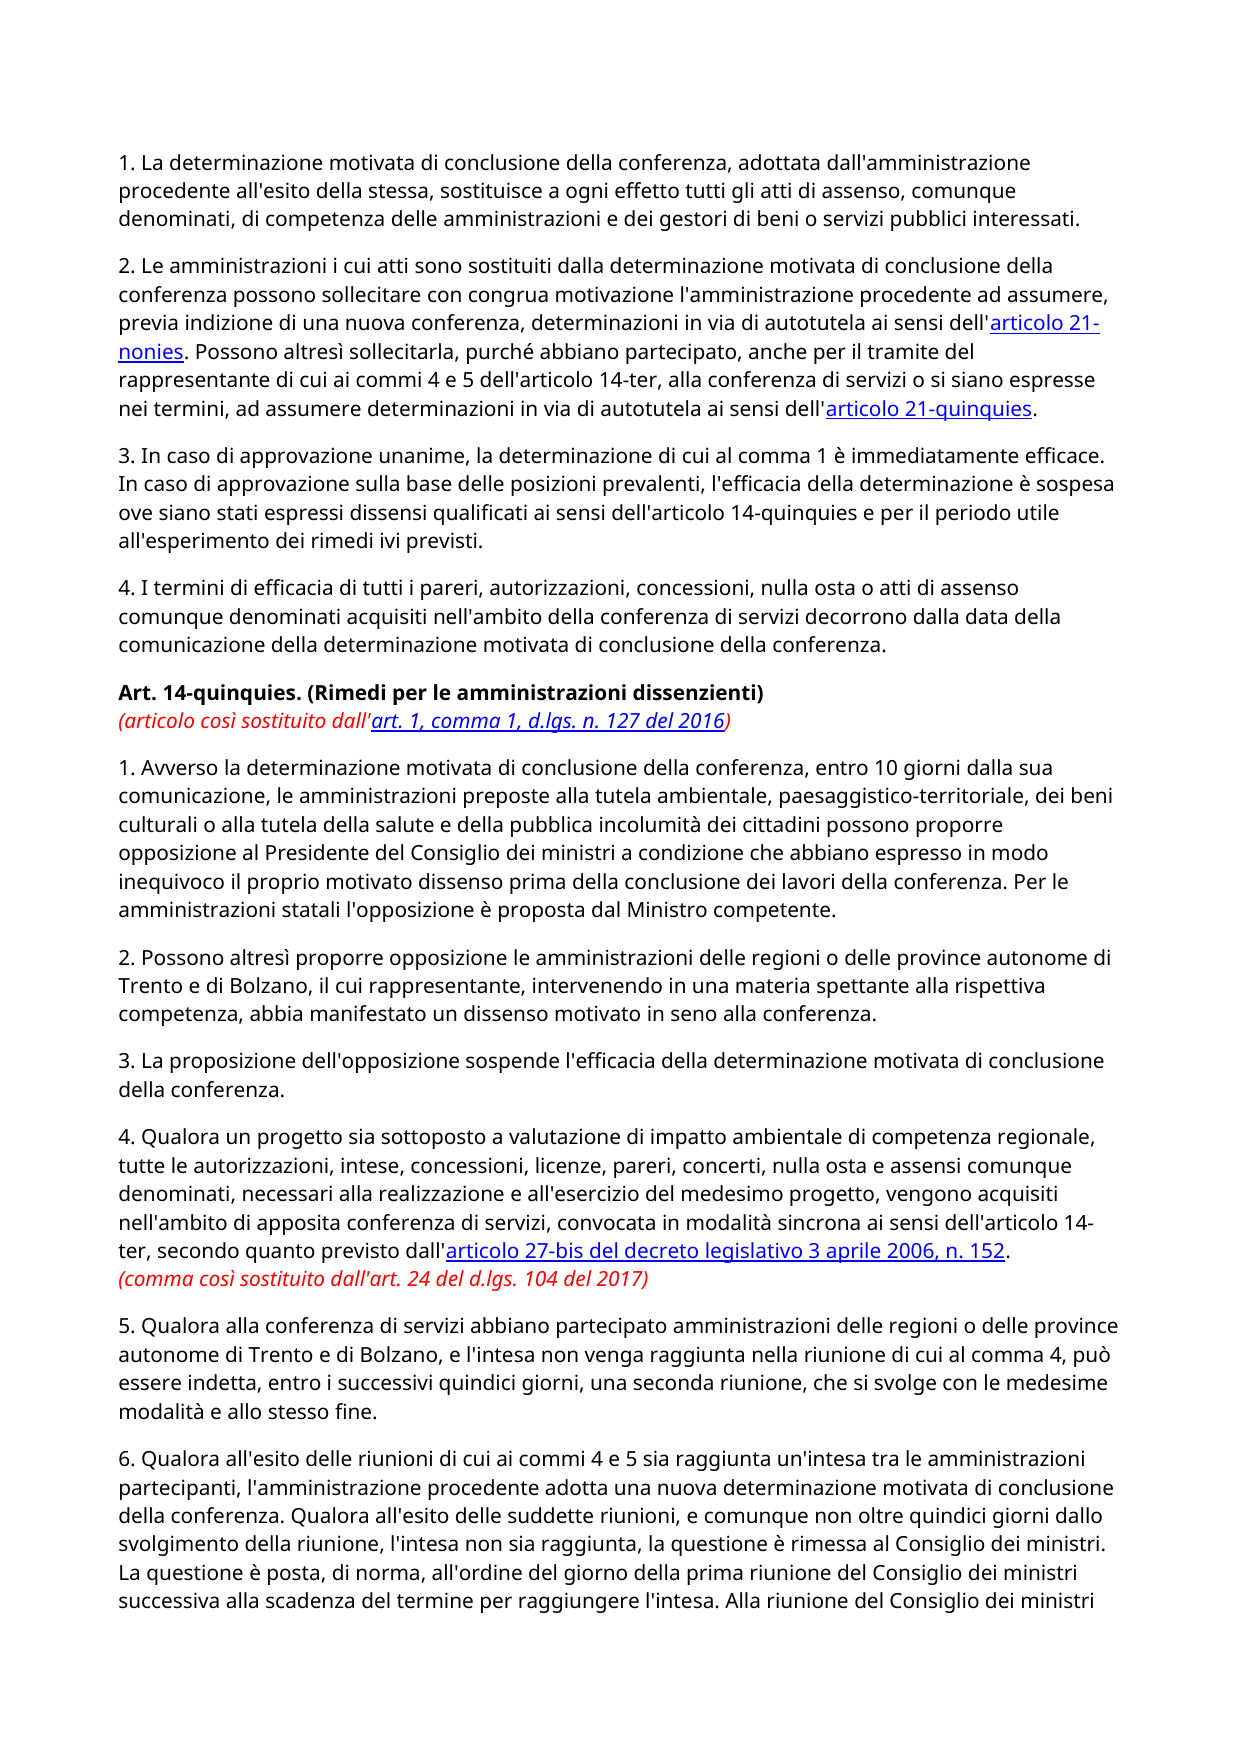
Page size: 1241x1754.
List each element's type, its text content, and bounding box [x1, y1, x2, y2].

text 1. La determinazione motivata di conclusione della conferenza, adottata dall'amministrazione procedente all'esito della stessa, sostituisce a ogni effetto tutti gli atti di assenso, comunque denominati, di competenza delle amministrazioni e dei gestori di beni o servizi pubblici interessati. [118, 148, 1122, 233]
text 3. In caso di approvazione unanime, la determinazione di cui al comma 1 è immediatamente efficace. In caso di approvazione sulla base delle posizioni prevalenti, l'efficacia della determinazione è sospesa ove siano stati espressi dissensi qualificati ai sensi dell'articolo 14-quinquies e per il periodo utile all'esperimento dei rimedi ivi previsti. [118, 441, 1122, 555]
text 2. Possono altresì proporre opposizione le amministrazioni delle regioni o delle province autonome di Trento e di Bolzano, il cui rappresentante, intervenendo in una materia spettante alla rispettiva competenza, abbia manifestato un dissenso motivato in seno alla conferenza. [118, 943, 1122, 1028]
text 2. Le amministrazioni i cui atti sono sostituiti dalla determinazione motivata di conclusione della conferenza possono sollecitare con congrua motivazione l'amministrazione procedente ad assumere, previa indizione di una nuova conferenza, determinazioni in via di autotutela ai sensi dell'articolo 21-nonies. Possono altresì sollecitarla, purché abbiano partecipato, anche per il tramite del rappresentante di cui ai commi 4 e 5 dell'articolo 14-ter, alla conferenza di servizi o si siano espresse nei termini, ad assumere determinazioni in via di autotutela ai sensi dell'articolo 21-quinquies. [118, 252, 1122, 422]
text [118, 1444, 1122, 1615]
text 5. Qualora alla conferenza di servizi abbiano partecipato amministrazioni delle regioni o delle province autonome di Trento e di Bolzano, e l'intesa non venga raggiunta nella riunione di cui al comma 4, può essere indetta, entro i successivi quindici giorni, una seconda riunione, che si svolge con le medesime modalità e allo stesso fine. [118, 1312, 1122, 1425]
text 4. Qualora un progetto sia sottoposto a valutazione di impatto ambientale di competenza regionale, tutte le autorizzazioni, intese, concessioni, licenze, pareri, concerti, nulla osta e assensi comunque denominati, necessari alla realizzazione e all'esercizio del medesimo progetto, vengono acquisiti nell'ambito di apposita conferenza di servizi, convocata in modalità sincrona ai sensi dell'articolo 14-ter, secondo quanto previsto dall'articolo 27-bis del decreto legislativo 3 aprile 2006, n. 152. (comma così sostituito dall'art. 24 del d.lgs. 104 del 2017) [118, 1122, 1122, 1293]
text 3. La proposizione dell'opposizione sospende l'efficacia della determinazione motivata di conclusione della conferenza. [118, 1047, 1122, 1103]
text Art. 14-quinquies. (Rimedi per le amministrazioni dissenzienti) (articolo così sostituito dall'art. 1, comma 1, d.lgs. n. 127 del 2016) [118, 678, 1122, 734]
text 1. Avverso la determinazione motivata di conclusione della conferenza, entro 10 giorni dalla sua comunicazione, le amministrazioni preposte alla tutela ambientale, paesaggistico-territoriale, dei beni culturali o alla tutela della salute e della pubblica incolumità dei cittadini possono proporre opposizione al Presidente del Consiglio dei ministri a condizione che abbiano espresso in modo inequivoco il proprio motivato dissenso prima della conclusione dei lavori della conferenza. Per le amministrazioni statali l'opposizione è proposta dal Ministro competente. [118, 753, 1122, 924]
text 4. I termini di efficacia di tutti i pareri, autorizzazioni, concessioni, nulla osta o atti di assenso comunque denominati acquisiti nell'ambito della conferenza di servizi decorrono dalla data della comunicazione della determinazione motivata di conclusione della conferenza. [118, 573, 1122, 659]
